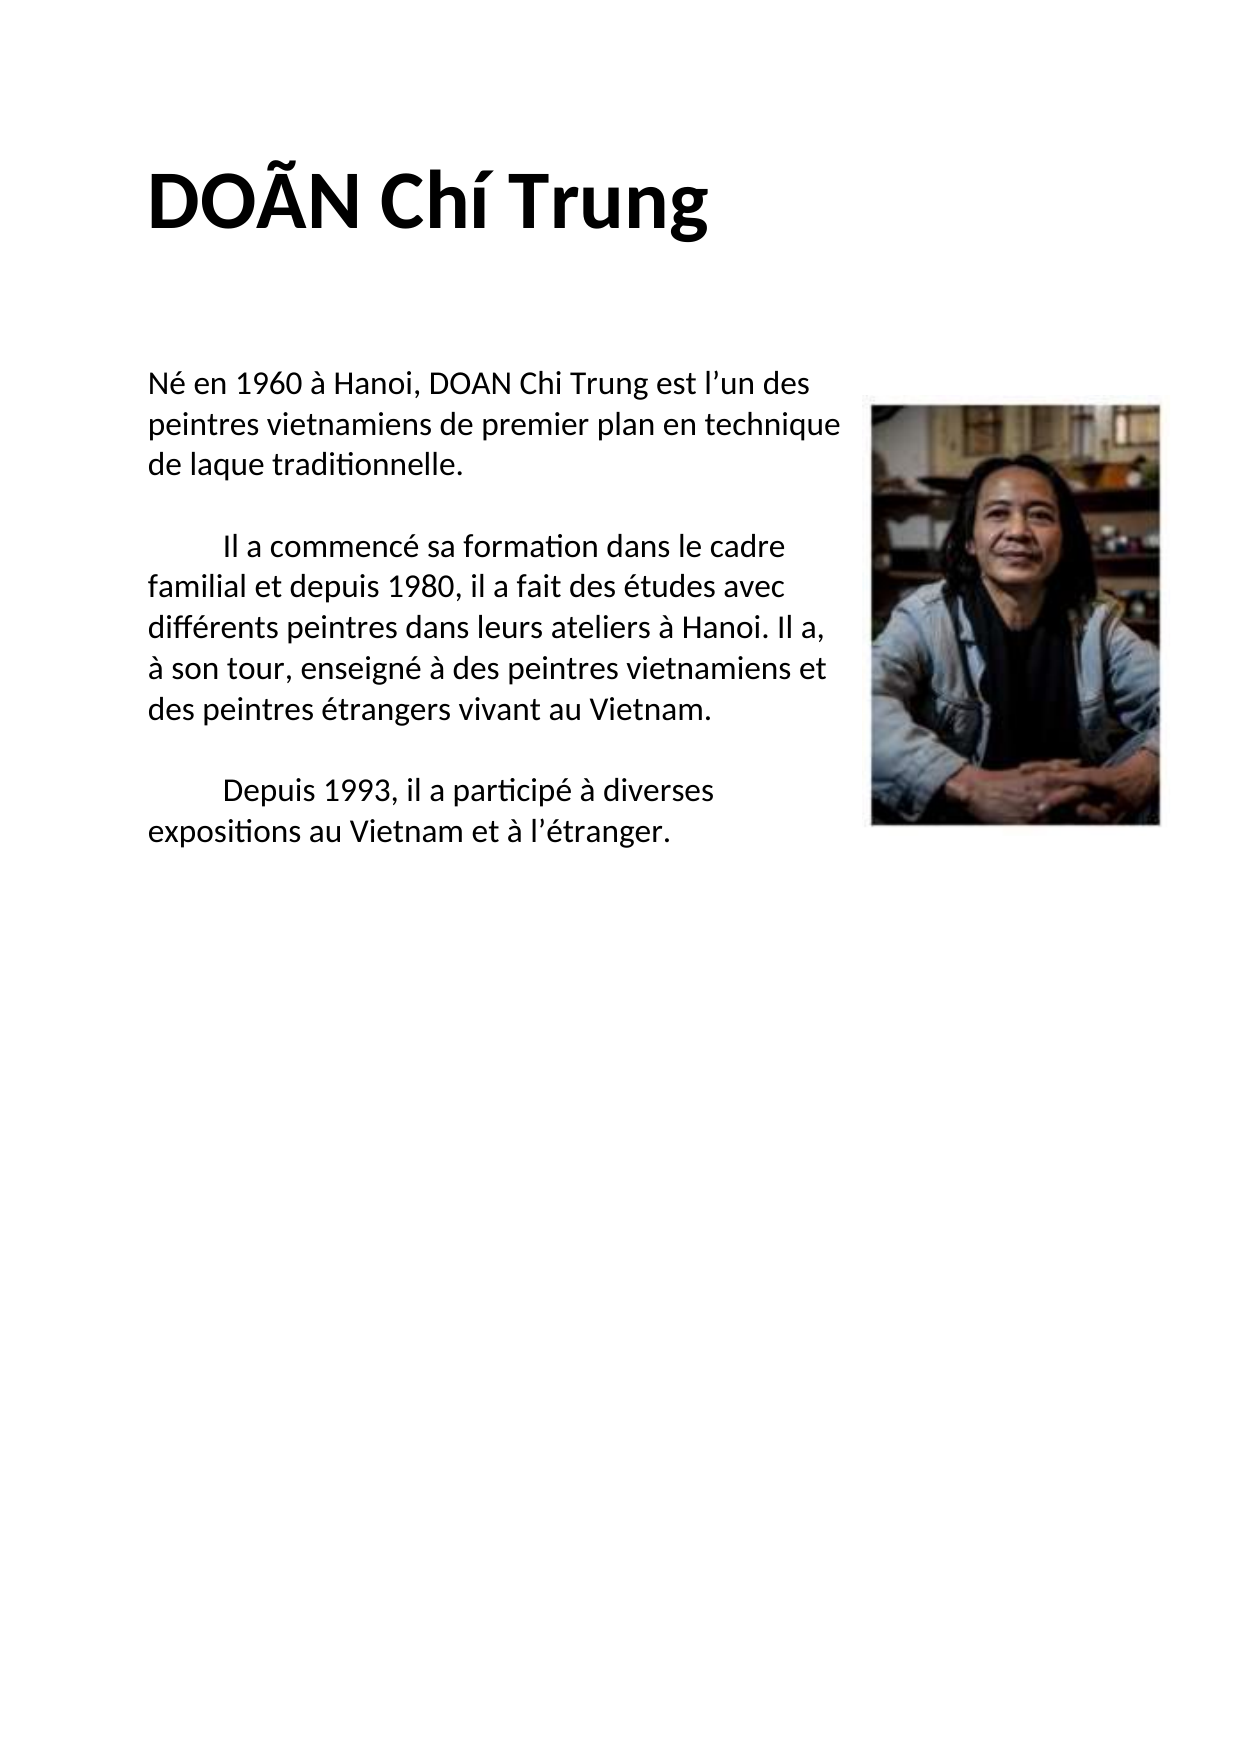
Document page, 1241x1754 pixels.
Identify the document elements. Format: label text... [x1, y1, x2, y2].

text Né en 1960 à Hanoi, DOAN Chi Trung est l’un des peintres vietnamiens de premier plan en technique de laque traditionnelle. [148, 362, 1093, 484]
picture [862, 395, 1171, 836]
text Il a commencé sa formation dans le cadre familial et depuis 1980, il a fait des études avec différents peintres dans leurs ateliers à Hanoi. Il a, à son tour, enseigné à des peintres vietnamiens et des peintres étrangers vivant au Vietnam. [148, 525, 862, 728]
text DOÃN Chí Trung [148, 148, 1093, 249]
text Depuis 1993, il a participé à diverses expositions au Vietnam et à l’étranger. [148, 769, 1093, 851]
